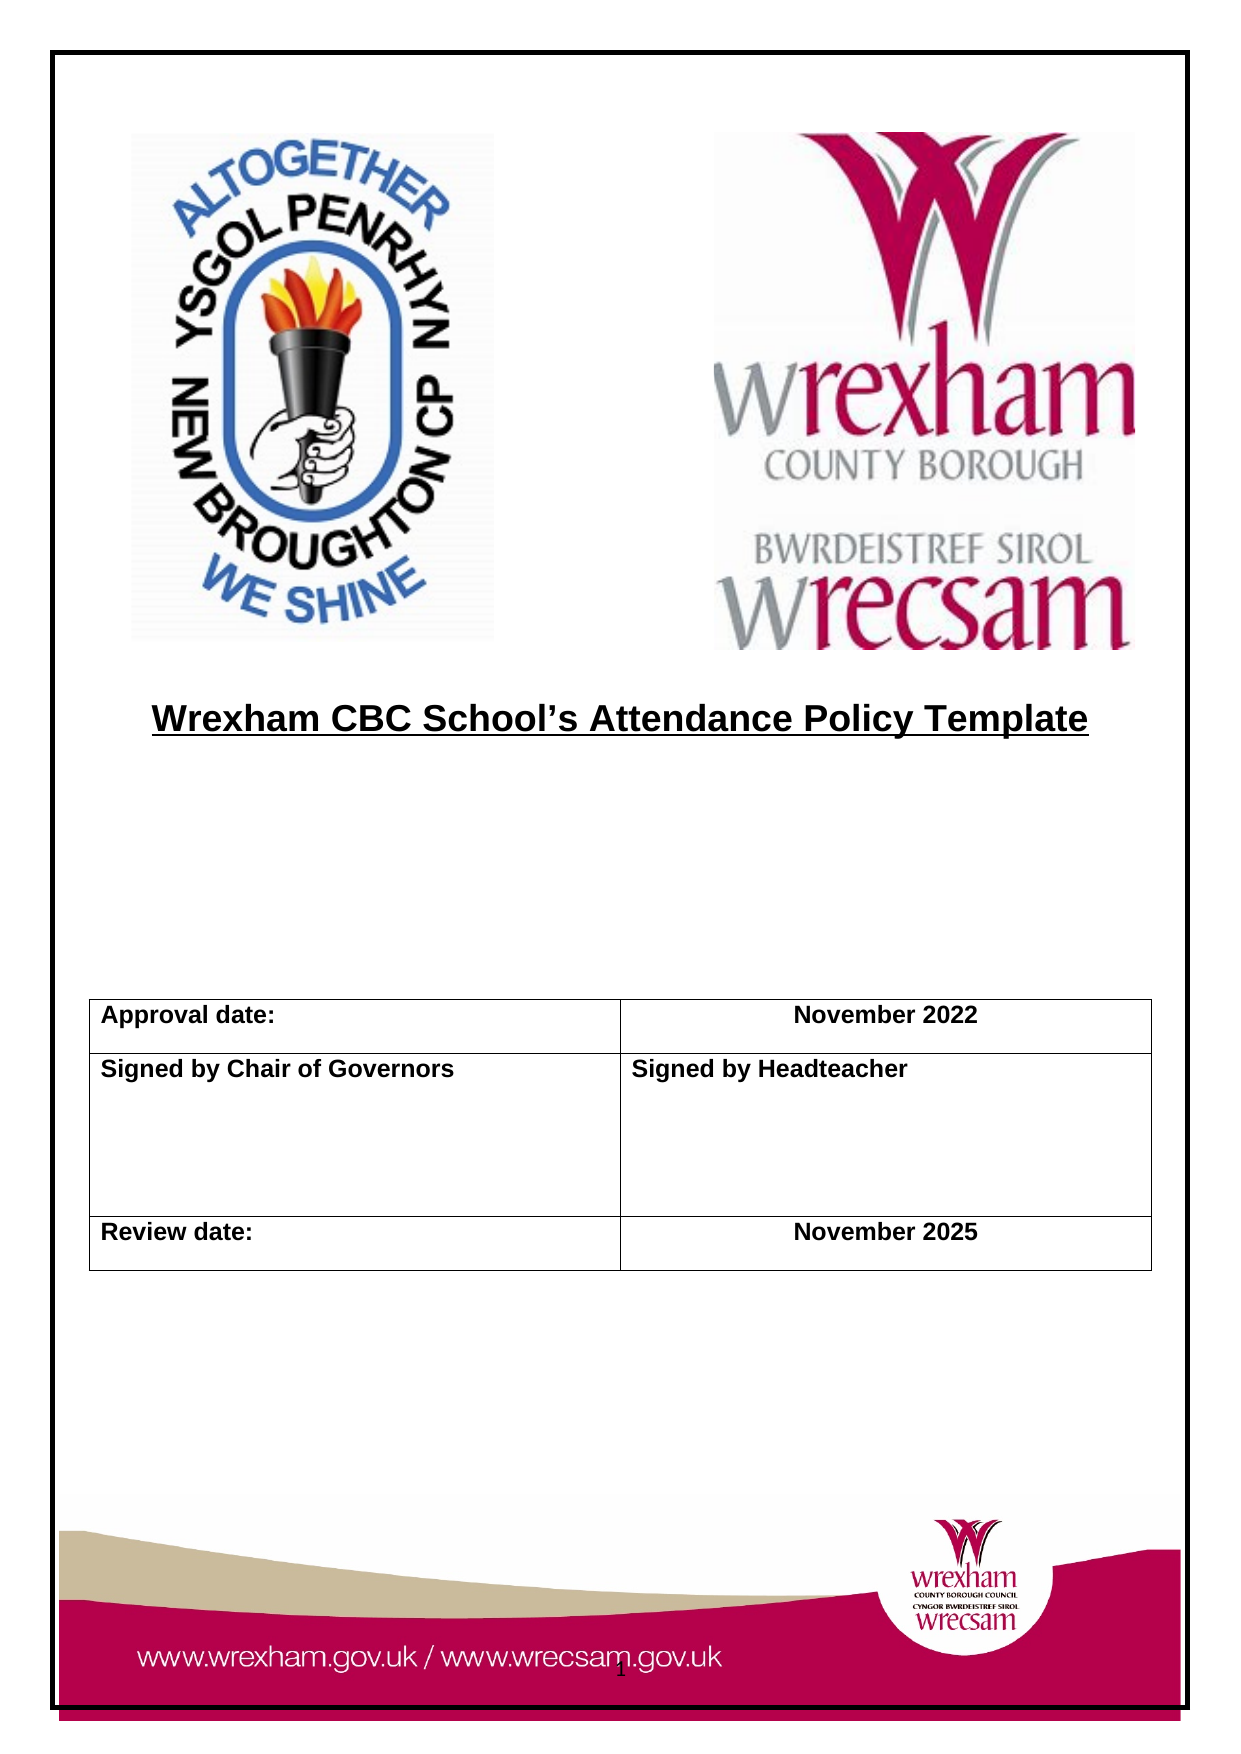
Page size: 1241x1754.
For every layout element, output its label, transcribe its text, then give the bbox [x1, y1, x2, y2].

picture [131, 133, 494, 642]
table_header November 2022 [621, 1000, 1151, 1053]
table_cell Signed by Chair of Governors [90, 1054, 620, 1216]
table_cell Review date: [90, 1217, 620, 1270]
table_header Approval date: [90, 1000, 620, 1053]
table_cell November 2025 [621, 1217, 1151, 1270]
picture [713, 132, 1136, 650]
table_cell Signed by Headteacher [621, 1054, 1151, 1216]
subtitle Wrexham CBC School’s Attendance Policy Template [89, 696, 1152, 739]
picture [59, 1710, 1181, 1721]
picture [59, 1494, 1181, 1705]
